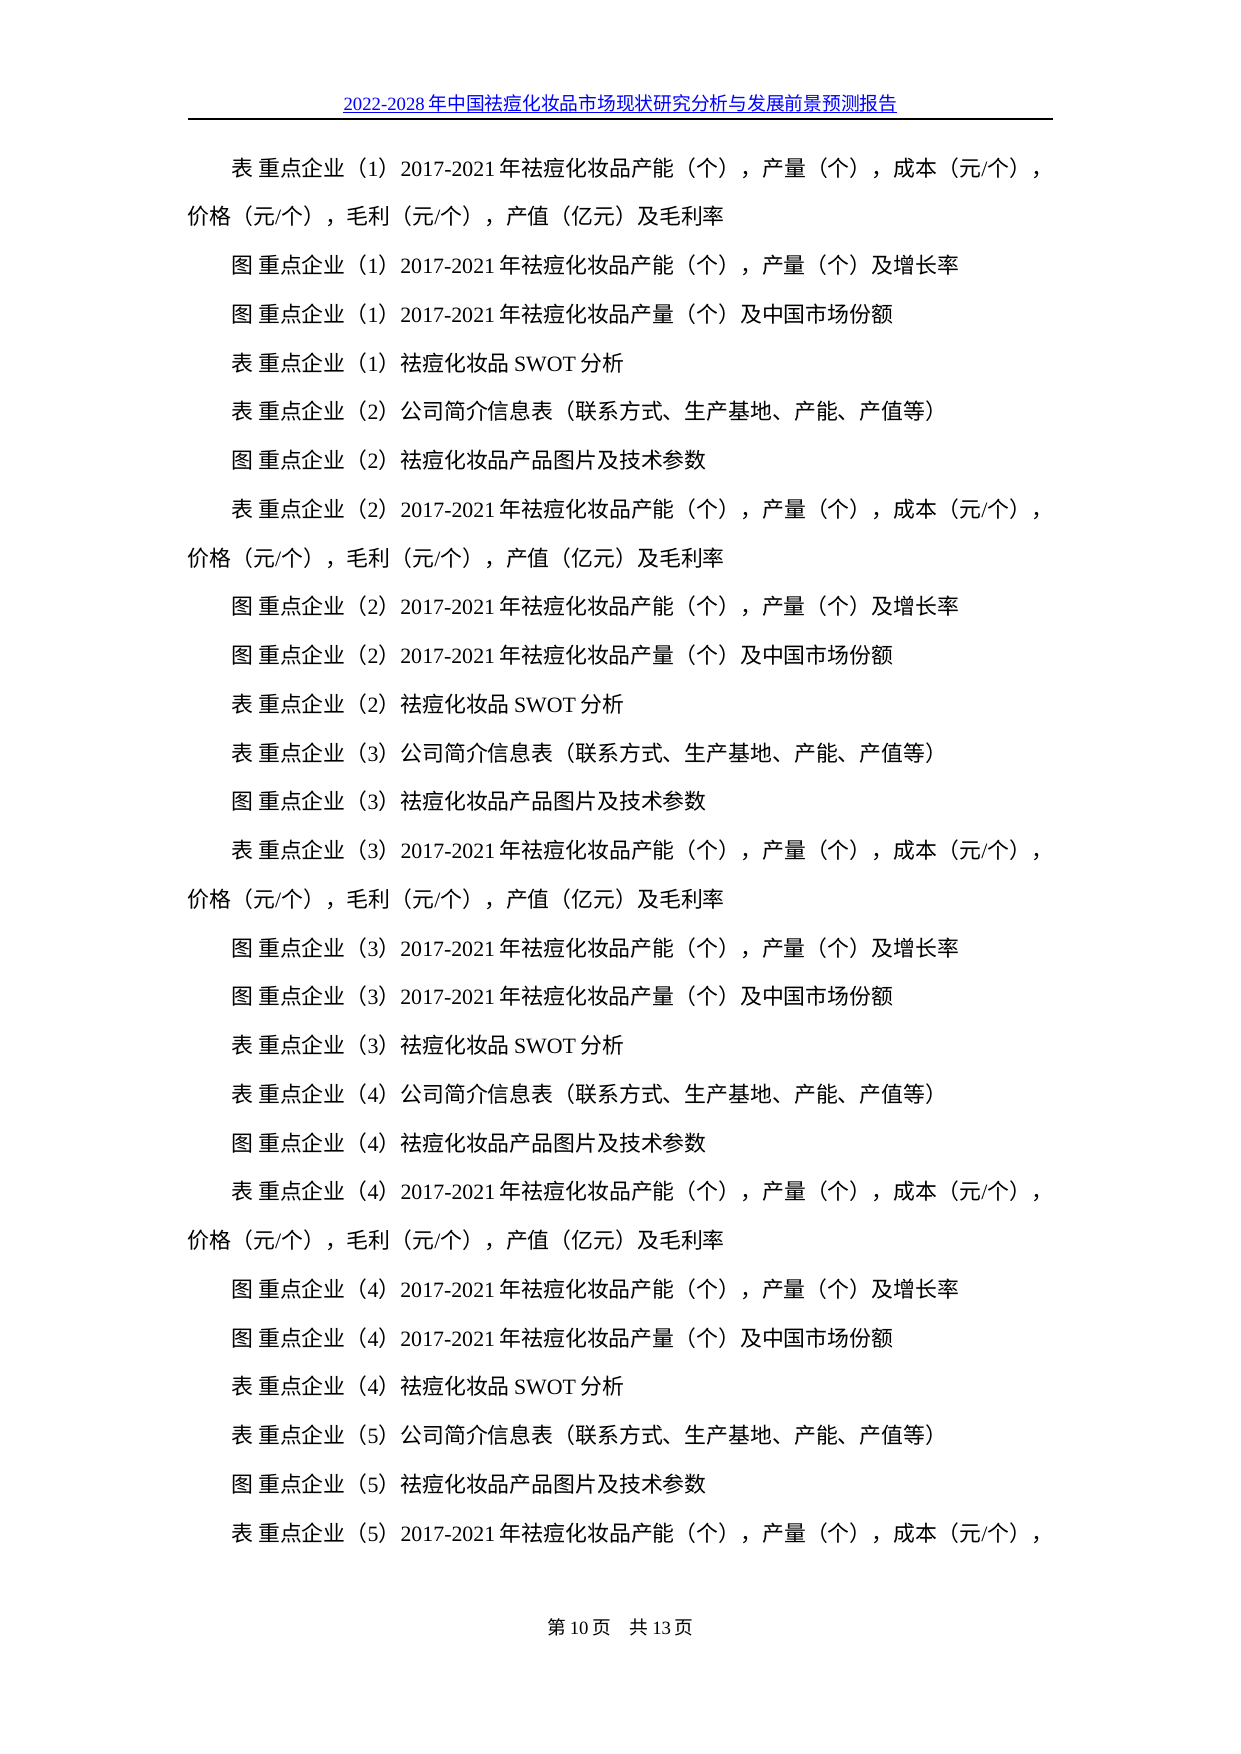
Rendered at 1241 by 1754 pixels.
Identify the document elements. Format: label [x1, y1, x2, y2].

text [187, 150, 1053, 1548]
